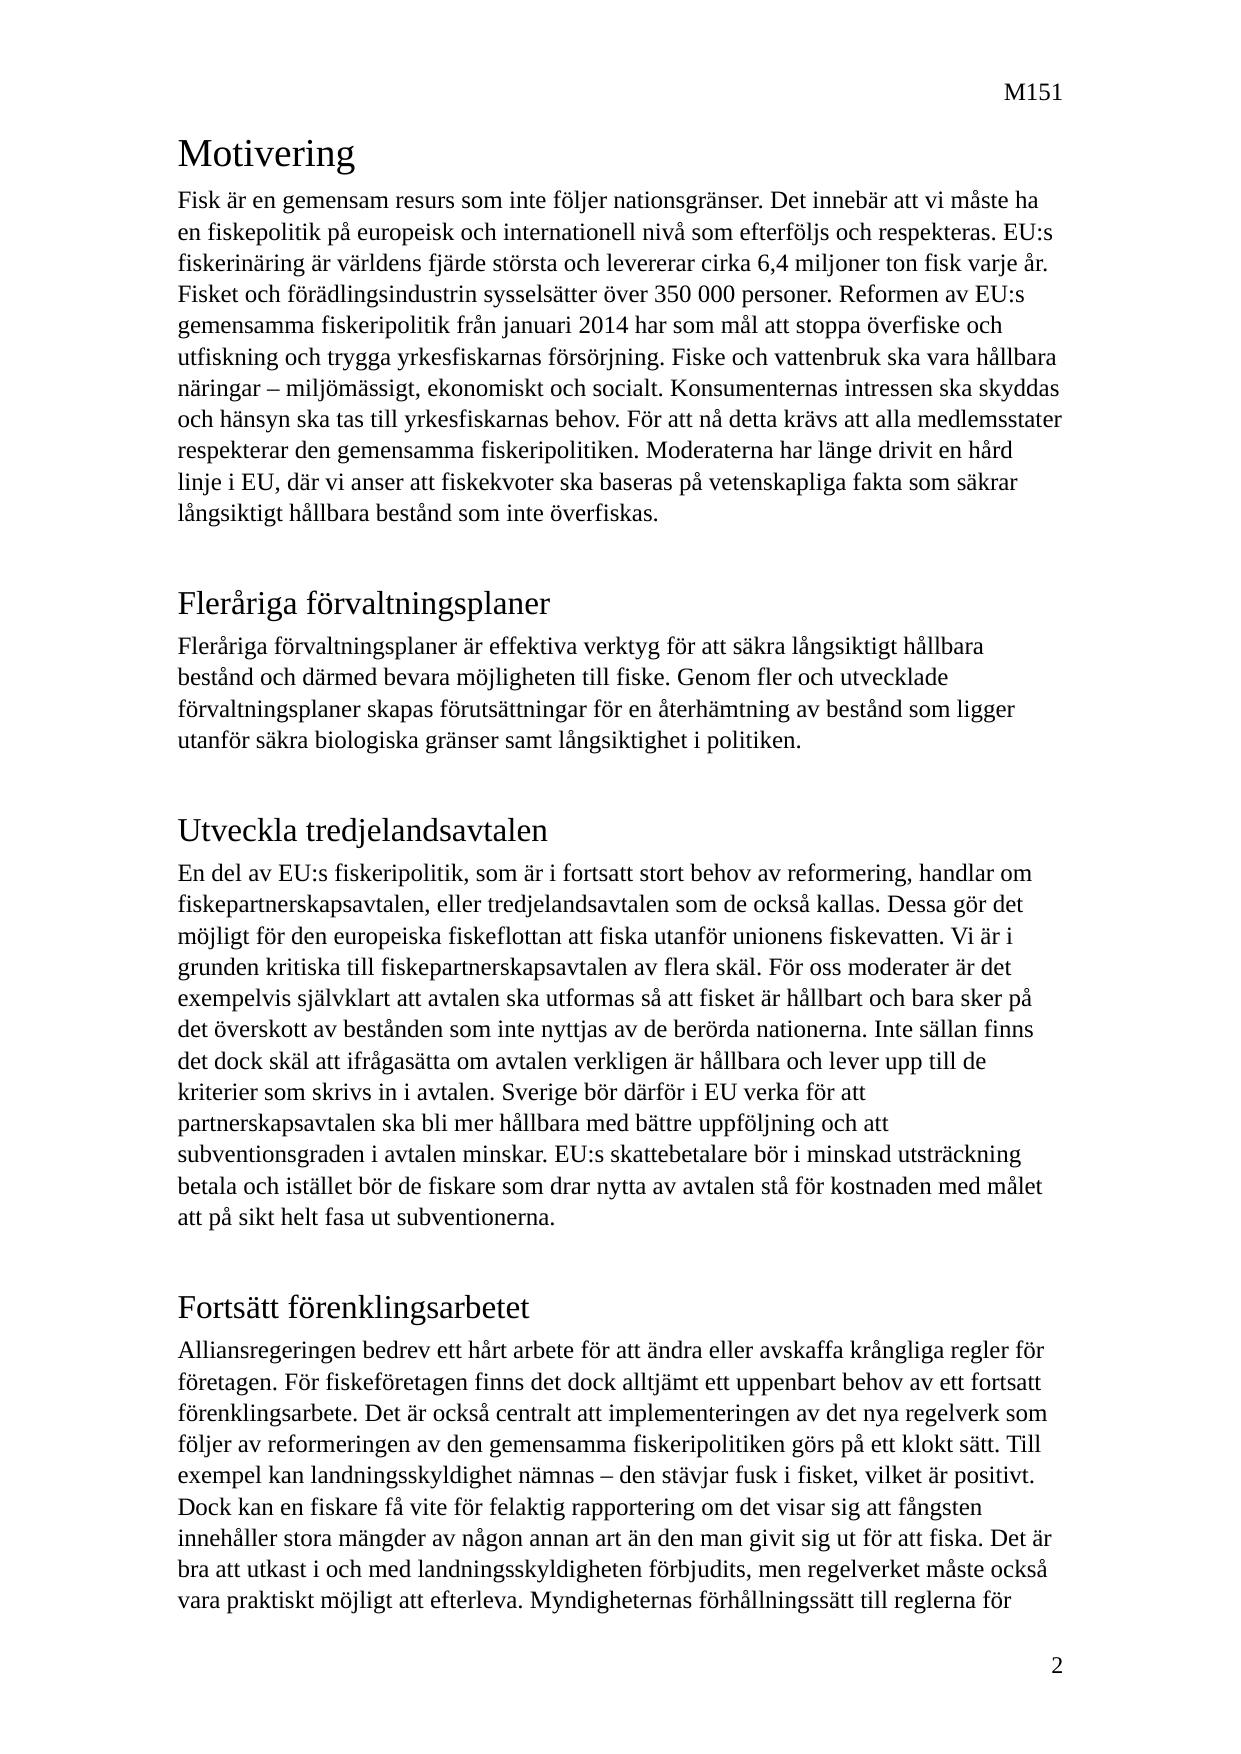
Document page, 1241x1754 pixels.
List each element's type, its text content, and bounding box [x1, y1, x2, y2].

text Fisk är en gemensam resurs som inte följer nationsgränser. Det innebär att vi måste ha en fiskepolitik på europeisk och internationell nivå som efterföljs och respekteras. EU:s fiskerinäring är världens fjärde största och levererar cirka 6,4 miljoner ton fisk varje år. Fisket och förädlingsindustrin sysselsätter över 350 000 personer. Reformen av EU:s gemensamma fiskeripolitik från januari 2014 har som mål att stoppa överfiske och utfiskning och trygga yrkesfiskarnas försörjning. Fiske och vattenbruk ska vara hållbara näringar – miljömässigt, ekonomiskt och socialt. Konsumenternas intressen ska skyddas och hänsyn ska tas till yrkesfiskarnas behov. För att nå detta krävs att alla medlemsstater respekterar den gemensamma fiskeripolitiken. Moderaterna har länge drivit en hård linje i EU, där vi anser att fiskekvoter ska baseras på vetenskapliga fakta som säkrar långsiktigt hållbara bestånd som inte överfiskas. [177, 183, 1063, 527]
subtitle Fortsätt förenklingsarbetet [177, 1293, 1063, 1324]
subtitle Utveckla tredjelandsavtalen [177, 816, 1063, 847]
subtitle Fleråriga förvaltningsplaner [177, 589, 1063, 620]
text En del av EU:s fiskeripolitik, som är i fortsatt stort behov av reformering, handlar om fiskepartnerskapsavtalen, eller tredjelandsavtalen som de också kallas. Dessa gör det möjligt för den europeiska fiskeflottan att fiska utanför unionens fiskevatten. Vi är i grunden kritiska till fiskepartnerskapsavtalen av flera skäl. För oss moderater är det exempelvis självklart att avtalen ska utformas så att fisket är hållbart och bara sker på det överskott av bestånden som inte nyttjas av de berörda nationerna. Inte sällan finns det dock skäl att ifrågasätta om avtalen verkligen är hållbara och lever upp till de kriterier som skrivs in i avtalen. Sverige bör därför i EU verka för att partnerskapsavtalen ska bli mer hållbara med bättre uppföljning och att subventionsgraden i avtalen minskar. EU:s skattebetalare bör i minskad utsträckning betala och istället bör de fiskare som drar nytta av avtalen stå för kostnaden med målet att på sikt helt fasa ut subventionerna. [177, 856, 1063, 1231]
text Fleråriga förvaltningsplaner är effektiva verktyg för att säkra långsiktigt hållbara bestånd och därmed bevara möjligheten till fiske. Genom fler och utvecklade förvaltningsplaner skapas förutsättningar för en återhämtning av bestånd som ligger utanför säkra biologiska gränser samt långsiktighet i politiken. [177, 629, 1063, 754]
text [177, 1333, 1063, 1614]
